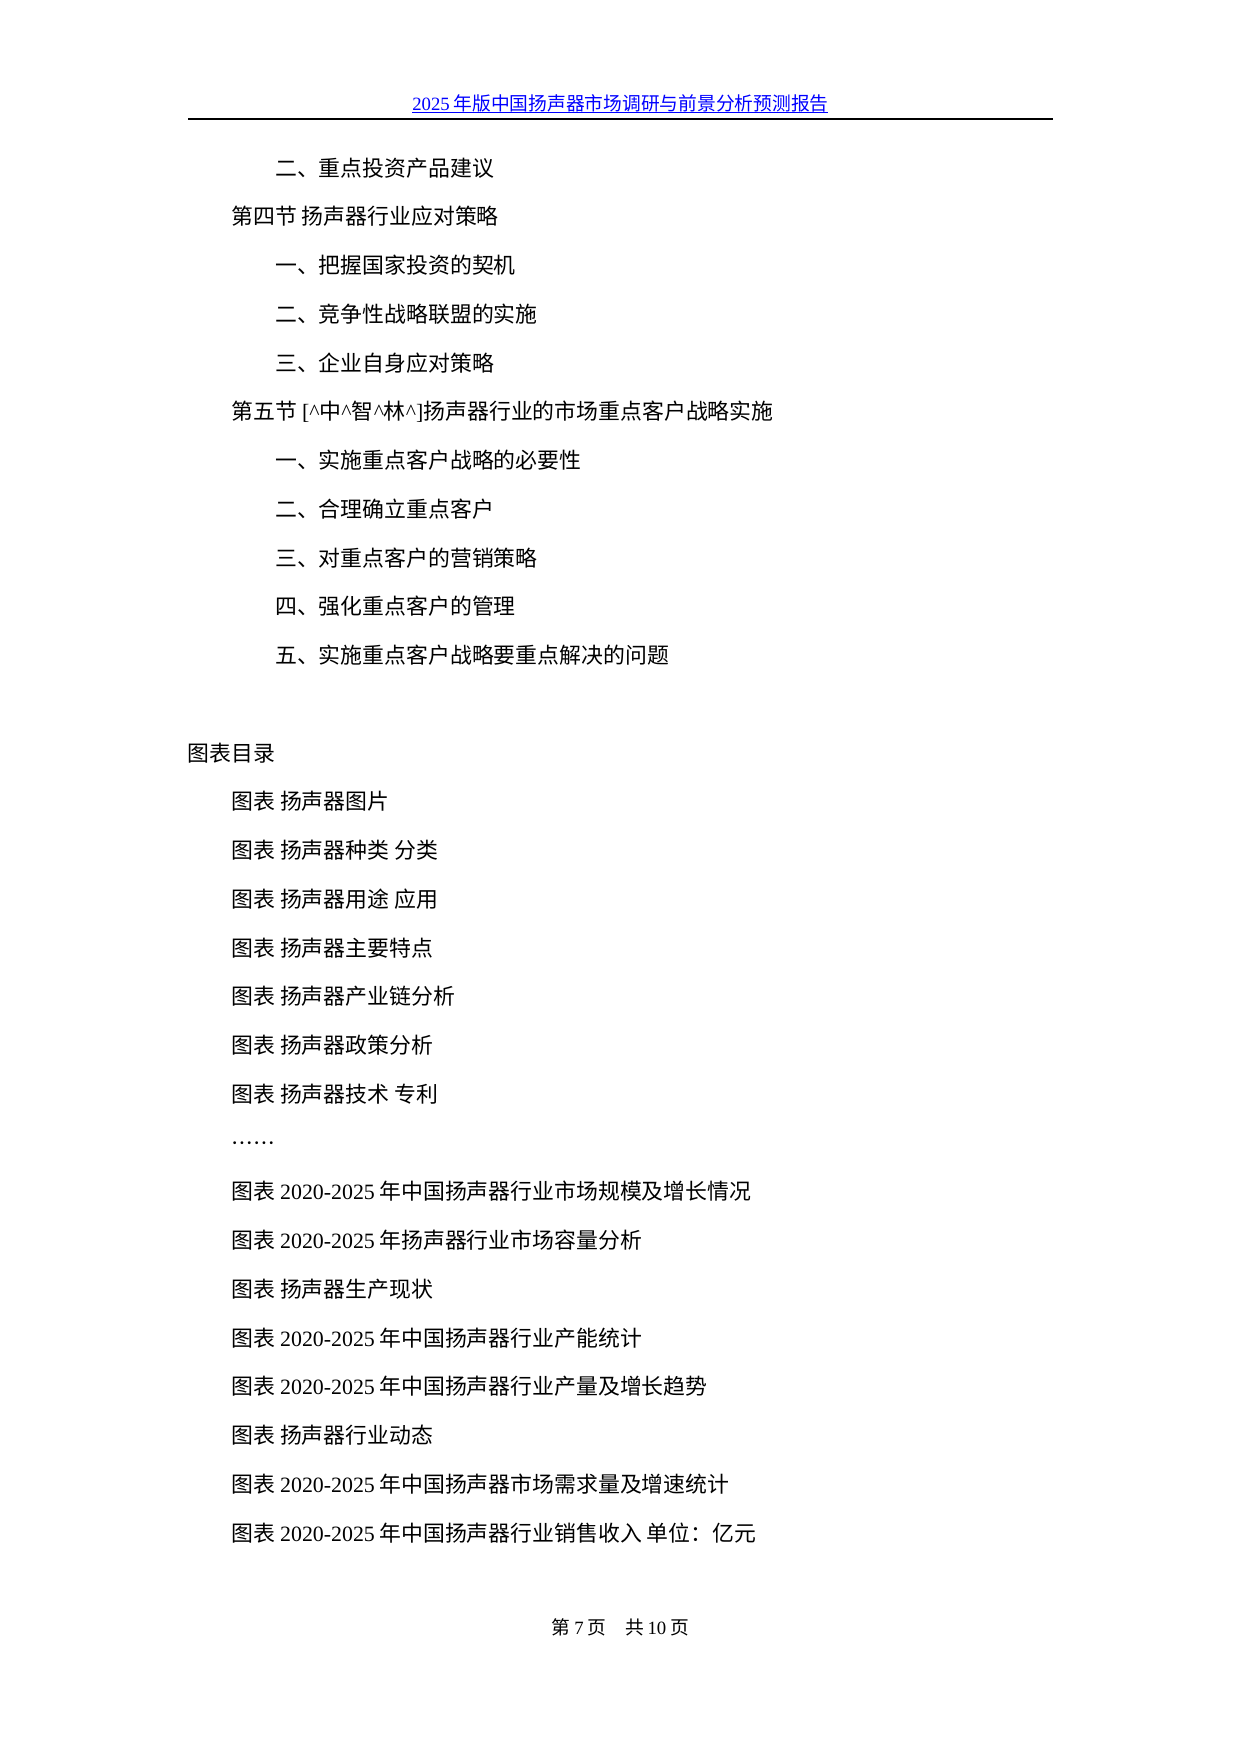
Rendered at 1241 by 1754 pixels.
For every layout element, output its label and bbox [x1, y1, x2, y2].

text [187, 150, 1053, 1548]
